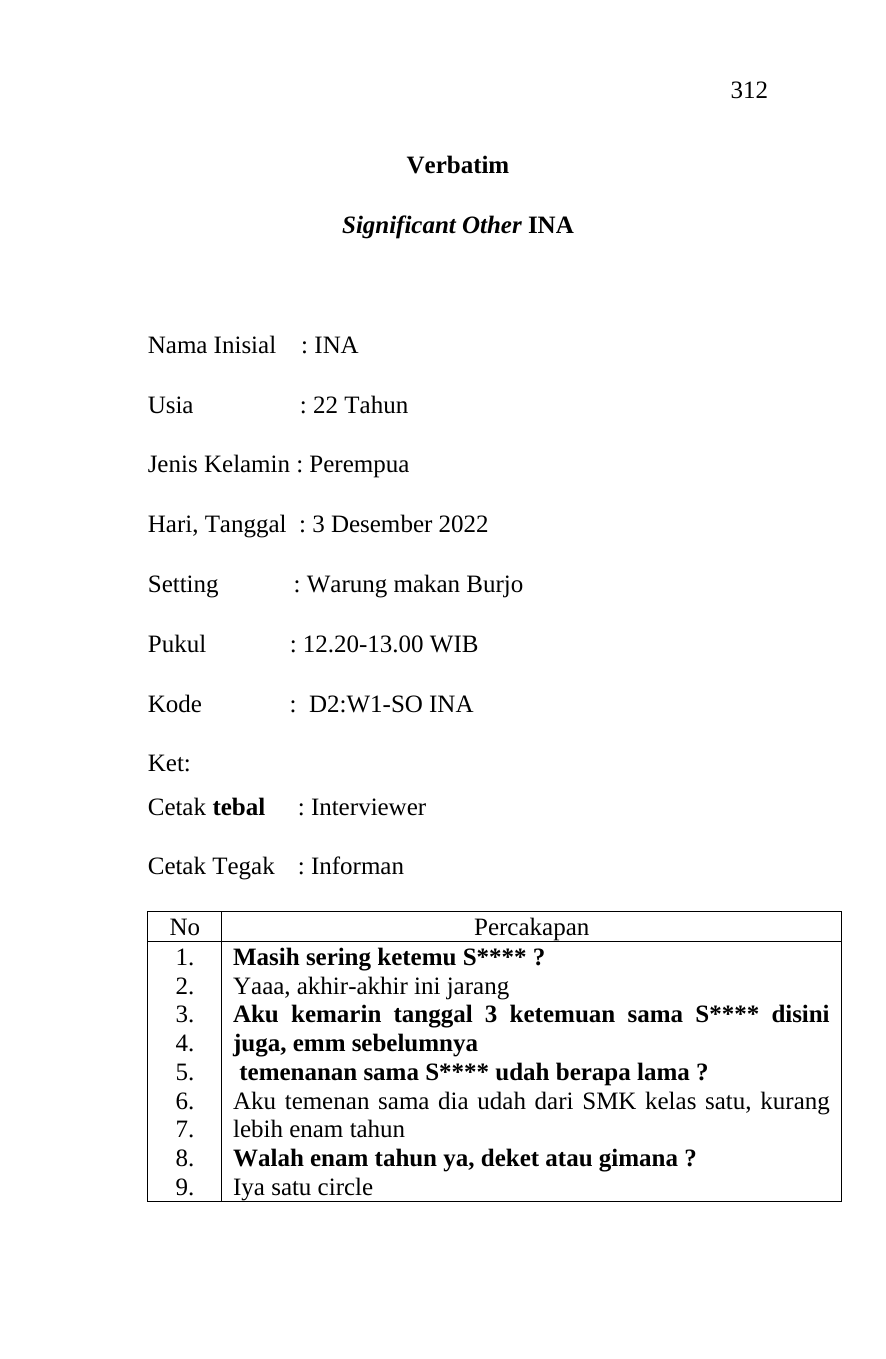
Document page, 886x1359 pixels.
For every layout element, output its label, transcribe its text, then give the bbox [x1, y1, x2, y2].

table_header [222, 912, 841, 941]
text Significant Other INA [148, 210, 768, 239]
text Hari, Tanggal : 3 Desember 2022 [148, 509, 768, 538]
text Jenis Kelamin : Perempua [148, 449, 768, 478]
text Ket: [148, 748, 768, 777]
text Pukul : 12.20-13.00 WIB [148, 629, 768, 658]
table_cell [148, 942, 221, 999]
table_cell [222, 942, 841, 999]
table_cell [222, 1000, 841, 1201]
text Cetak Tegak : Informan [148, 851, 768, 880]
text Nama Inisial : INA [148, 330, 768, 359]
text Verbatim [148, 151, 768, 179]
text Cetak tebal : Interviewer [148, 792, 768, 820]
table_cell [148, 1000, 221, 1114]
text Kode : D2:W1-SO INA [148, 689, 768, 717]
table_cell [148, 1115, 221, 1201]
text Usia : 22 Tahun [148, 390, 768, 418]
text Setting : Warung makan Burjo [148, 569, 768, 598]
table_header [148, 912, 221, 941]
